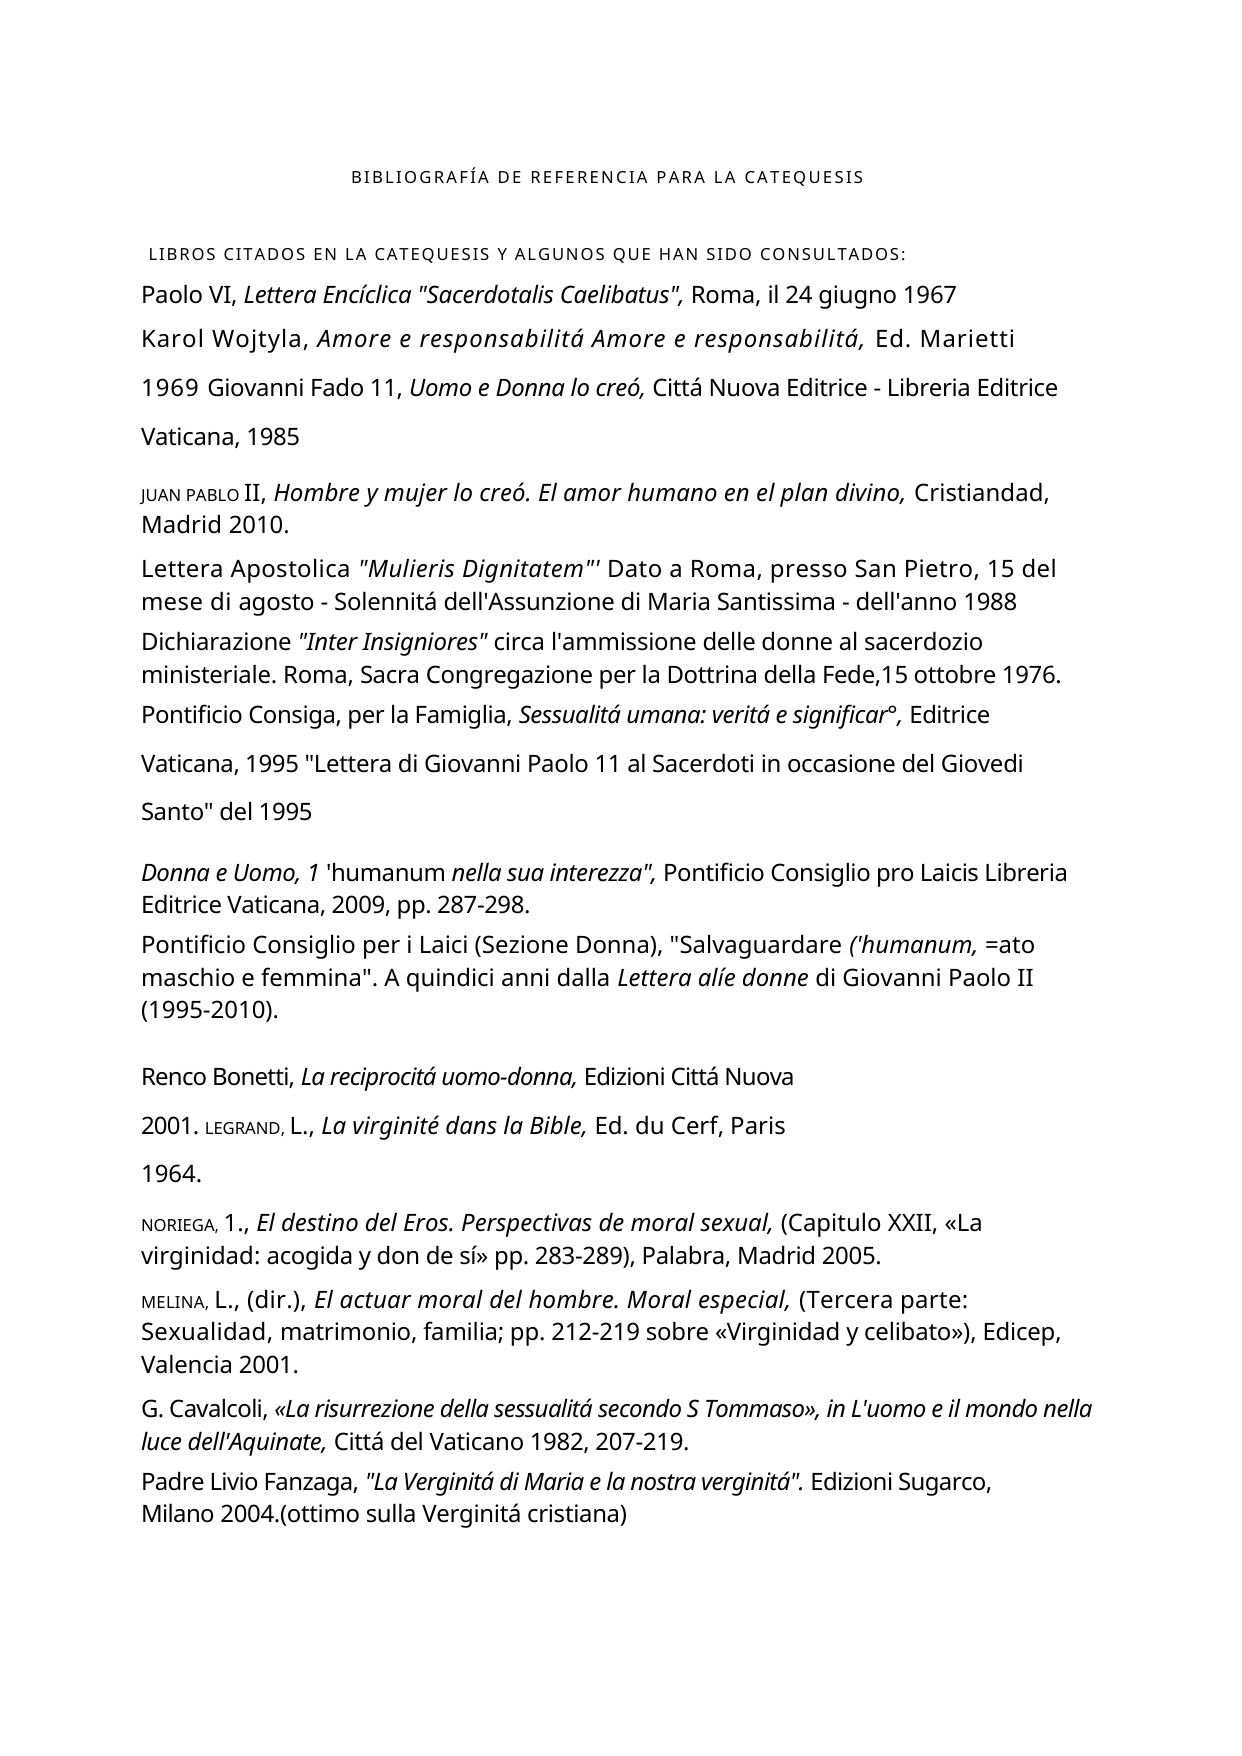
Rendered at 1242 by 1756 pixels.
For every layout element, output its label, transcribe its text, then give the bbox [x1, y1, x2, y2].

text Pontificio Consiglio per i Laici (Sezione Donna), "Salvaguardare ('humanum, =ato maschio e femmina". A quindici anni dalla Lettera alíe donne di Giovanni Paolo II (1995-2010). [141, 928, 1084, 1026]
text BIBLIOGRAFÍA DE REFERENCIA PARA LA CATEQUESIS [351, 165, 1114, 188]
text Paolo VI, Lettera Encíclica "Sacerdotalis Caelibatus", Roma, il 24 giugno 1967 [141, 278, 1114, 310]
text JUAN PABLO II, Hombre y mujer lo creó. El amor humano en el plan divino, Cristiandad, Madrid 2010. [141, 476, 1084, 541]
text Lettera Apostolica "Mulieris Dignitatem"' Dato a Roma, presso San Pietro, 15 del mese di agosto - Solennitá dell'Assunzione di Maria Santissima - dell'anno 1988 [141, 552, 1084, 617]
text Karol Wojtyla, Amore e responsabilitá Amore e responsabilitá, Ed. Marietti 1969 Giovanni Fado 11, Uomo e Donna lo creó, Cittá Nuova Editrice - Libreria Editrice Vaticana, 1985 [141, 322, 1062, 452]
text Pontificio Consiga, per la Famiglia, Sessualitá umana: veritá e significar°, Editrice Vaticana, 1995 "Lettera di Giovanni Paolo 11 al Sacerdoti in occasione del Giovedi Santo" del 1995 [141, 697, 1077, 828]
text Renco Bonetti, La reciprocitá uomo-donna, Edizioni Cittá Nuova 2001. LEGRAND, L., La virginité dans la Bible, Ed. du Cerf, Paris 1964. [141, 1059, 814, 1190]
text G. Cavalcoli, «La risurrezione della sessualitá secondo S Tommaso», in L'uomo e il mondo nella luce dell'Aquinate, Cittá del Vaticano 1982, 207-219. [141, 1392, 1107, 1457]
text MELINA, L., (dir.), El actuar moral del hombre. Moral especial, (Tercera parte: Sexualidad, matrimonio, familia; pp. 212-219 sobre «Virginidad y celibato»), Edicep, Valencia 2001. [141, 1283, 1084, 1380]
text LIBROS CITADOS EN LA CATEQUESIS Y ALGUNOS QUE HAN SIDO CONSULTADOS: [148, 243, 1114, 266]
text Padre Livio Fanzaga, "La Verginitá di Maria e la nostra verginitá". Edizioni Sugarco, Milano 2004.(ottimo sulla Verginitá cristiana) [141, 1464, 1032, 1529]
text Dichiarazione "Inter Insigniores" circa l'ammissione delle donne al sacerdozio ministeriale. Roma, Sacra Congregazione per la Dottrina della Fede,15 ottobre 1976. [141, 625, 1084, 690]
text NORIEGA, 1., El destino del Eros. Perspectivas de moral sexual, (Capitulo XXII, «La virginidad: acogida y don de sí» pp. 283-289), Palabra, Madrid 2005. [141, 1206, 1084, 1271]
text Donna e Uomo, 1 'humanum nella sua interezza", Pontificio Consiglio pro Laicis Libreria Editrice Vaticana, 2009, pp. 287-298. [141, 855, 1084, 921]
